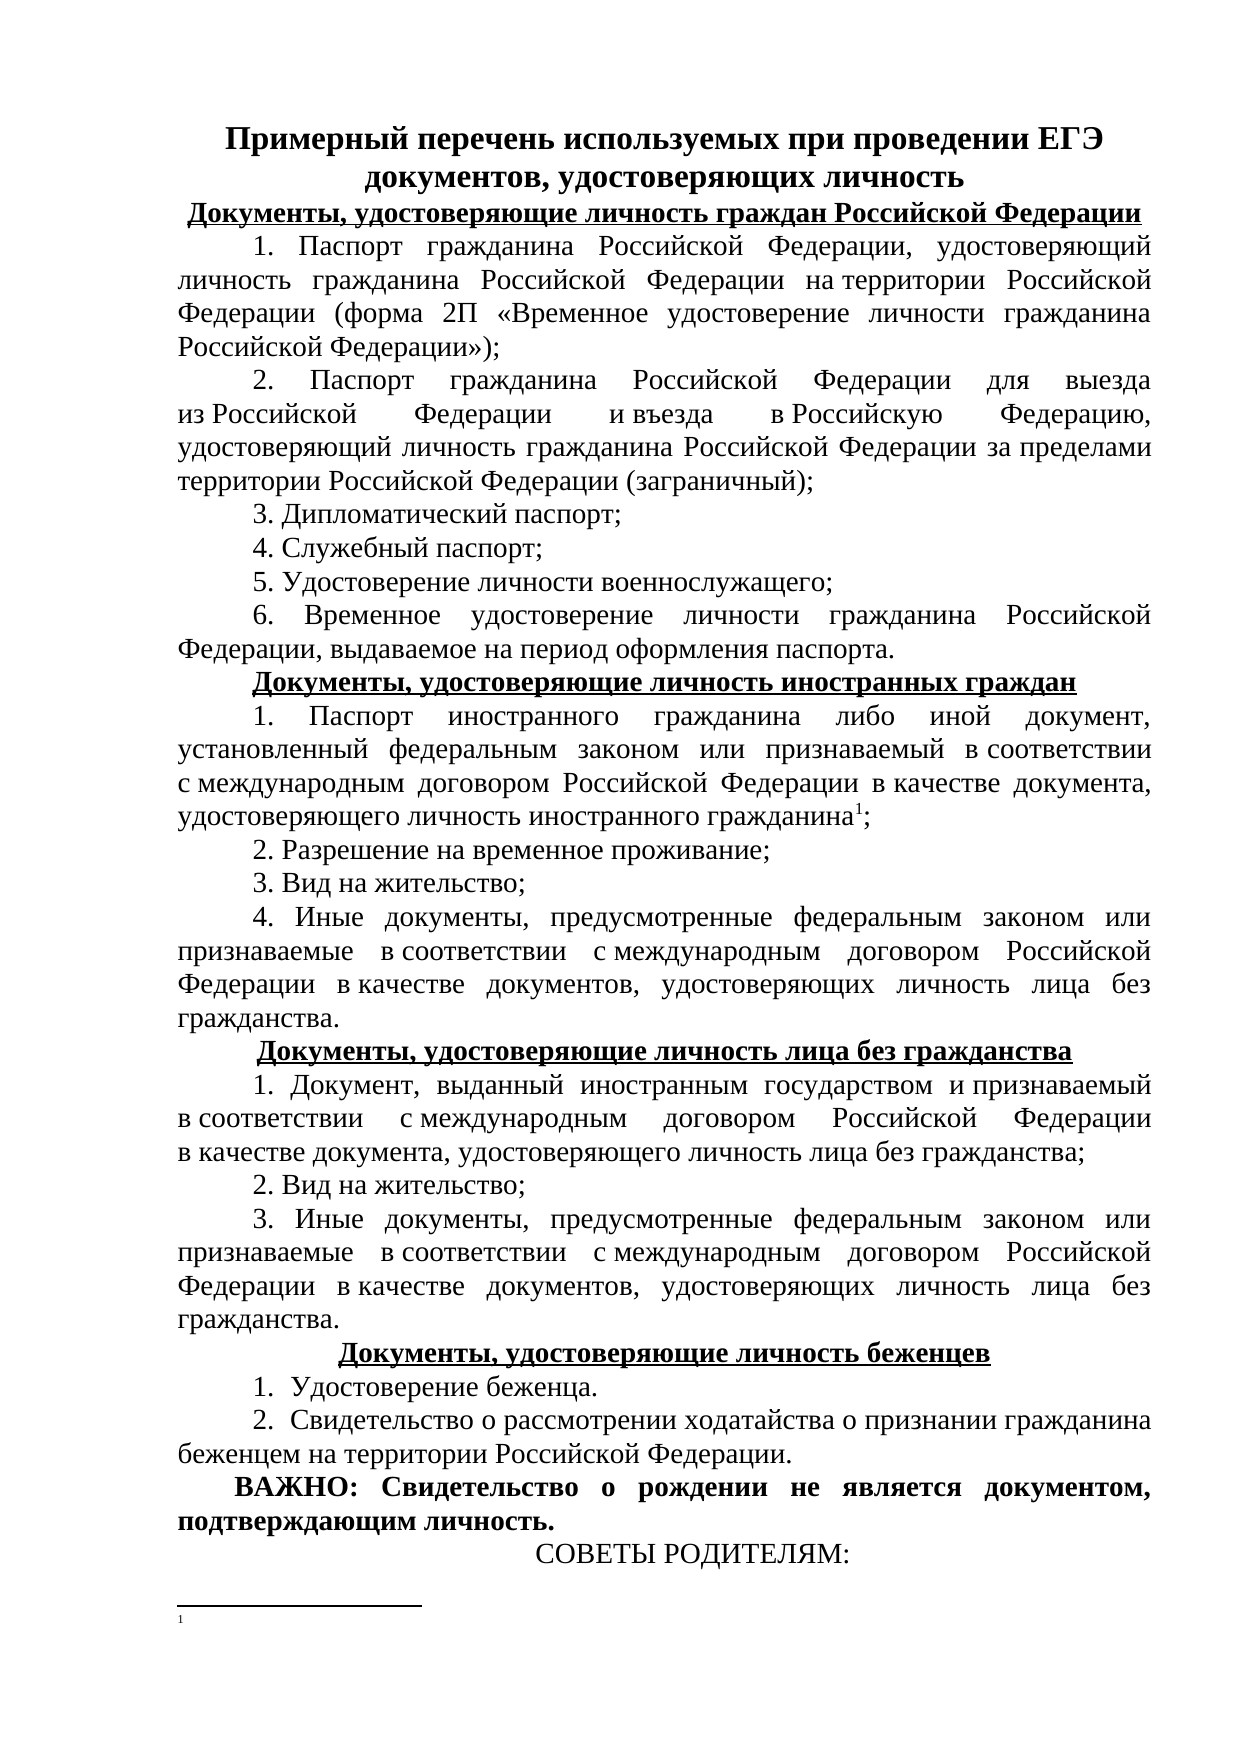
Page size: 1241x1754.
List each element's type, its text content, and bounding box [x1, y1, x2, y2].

list Свидетельство о рассмотрении ходатайства о признании гражданина беженцем на территории Российской Федерации. [177, 1402, 1152, 1469]
text Документы, удостоверяющие личность иностранных граждан [177, 664, 1152, 698]
text ВАЖНО: Свидетельство о рождении не является документом, подтверждающим личность. [177, 1469, 1152, 1536]
text 1. Паспорт иностранного гражданина либо иной документ, установленный федеральным законом или признаваемый в соответствии с международным договором Российской Федерации в качестве документа, удостоверяющего личность иностранного гражданина; [177, 698, 1152, 832]
text 5. Удостоверение личности военнослужащего; [177, 564, 1152, 597]
text 4. Иные документы, предусмотренные федеральным законом или признаваемые в соответствии с международным договором Российской Федерации в качестве документов, удостоверяющих личность лица без гражданства. [177, 899, 1152, 1033]
text 1. Паспорт гражданина Российской Федерации, удостоверяющий личность гражданина Российской Федерации на территории Российской Федерации (форма 2П «Временное удостоверение личности гражданина Российской Федерации»); [177, 228, 1152, 362]
text 2. Разрешение на временное проживание; [177, 832, 1152, 866]
list Примерный перечень используемых при проведении ЕГЭ документов, удостоверяющих личность [177, 118, 1152, 195]
text 6. Временное удостоверение личности гражданина Российской Федерации, выдаваемое на период оформления паспорта. [177, 597, 1152, 664]
text Документы, удостоверяющие личность граждан Российской Федерации [177, 195, 1152, 228]
text 2. Вид на жительство; [177, 1167, 1152, 1201]
text 3. Дипломатический паспорт; [177, 497, 1152, 530]
text Документы, удостоверяющие личность лица без гражданства [177, 1033, 1152, 1067]
text 3. Вид на жительство; [177, 866, 1152, 899]
text СОВЕТЫ РОДИТЕЛЯМ: [177, 1536, 1152, 1570]
text 3. Иные документы, предусмотренные федеральным законом или признаваемые в соответствии с международным договором Российской Федерации в качестве документов, удостоверяющих личность лица без гражданства. [177, 1201, 1152, 1335]
text 4. Служебный паспорт; [177, 530, 1152, 564]
list Удостоверение беженца. [177, 1369, 1152, 1402]
text 2. Паспорт гражданина Российской Федерации для выезда из Российской Федерации и въезда в Российскую Федерацию, удостоверяющий личность гражданина Российской Федерации за пределами территории Российской Федерации (заграничный); [177, 362, 1152, 497]
text 1. Документ, выданный иностранным государством и признаваемый в соответствии с международным договором Российской Федерации в качестве документа, удостоверяющего личность лица без гражданства; [177, 1067, 1152, 1167]
text Документы, удостоверяющие личность беженцев [177, 1335, 1152, 1369]
